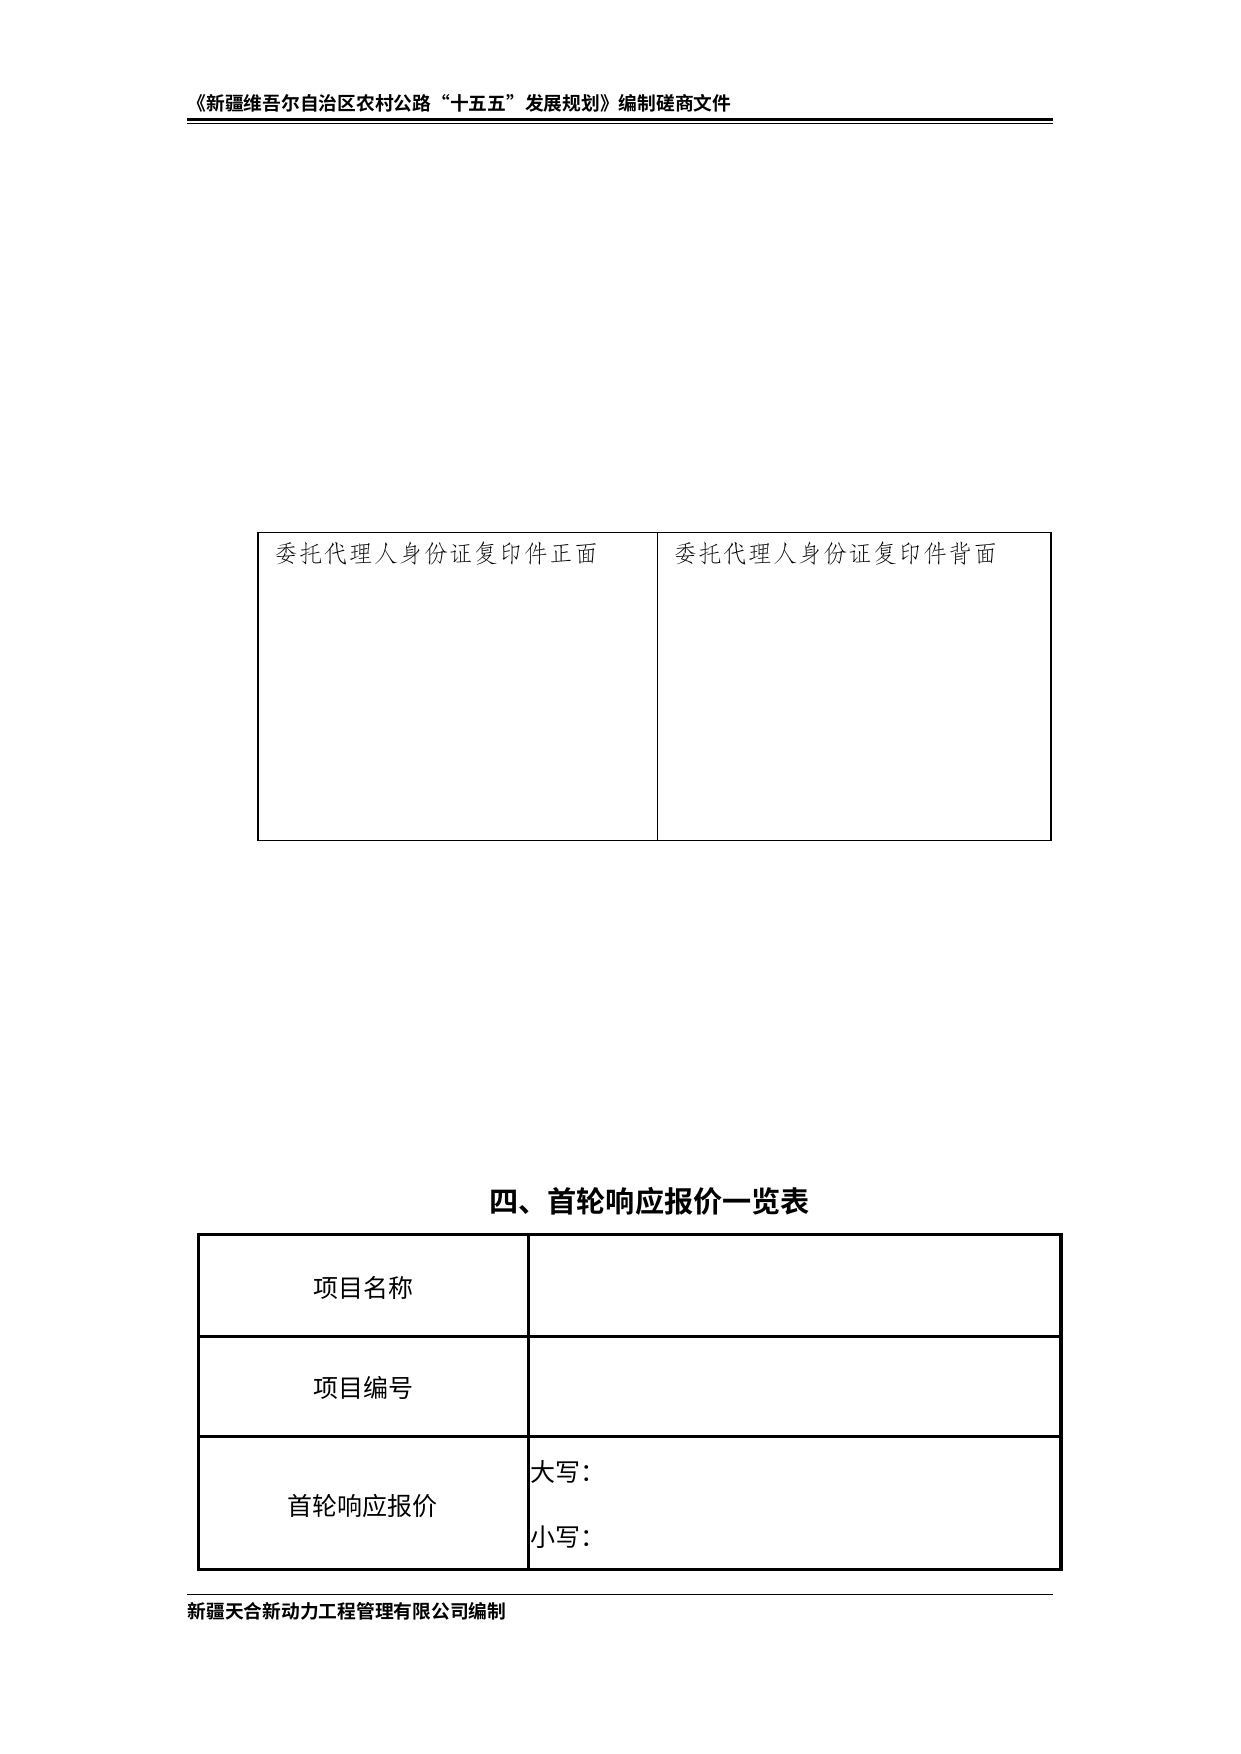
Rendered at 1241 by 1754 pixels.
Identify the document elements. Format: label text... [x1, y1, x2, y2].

list 四、首轮响应报价一览表 [187, 1168, 1053, 1233]
table_cell 项目编号 [200, 1338, 527, 1435]
table_cell 首轮响应报价 [200, 1438, 527, 1568]
table_header [530, 1236, 1059, 1335]
table_cell 大写： 小写： [530, 1438, 1059, 1568]
table_header 项目名称 [200, 1236, 527, 1335]
table_cell [530, 1338, 1059, 1435]
